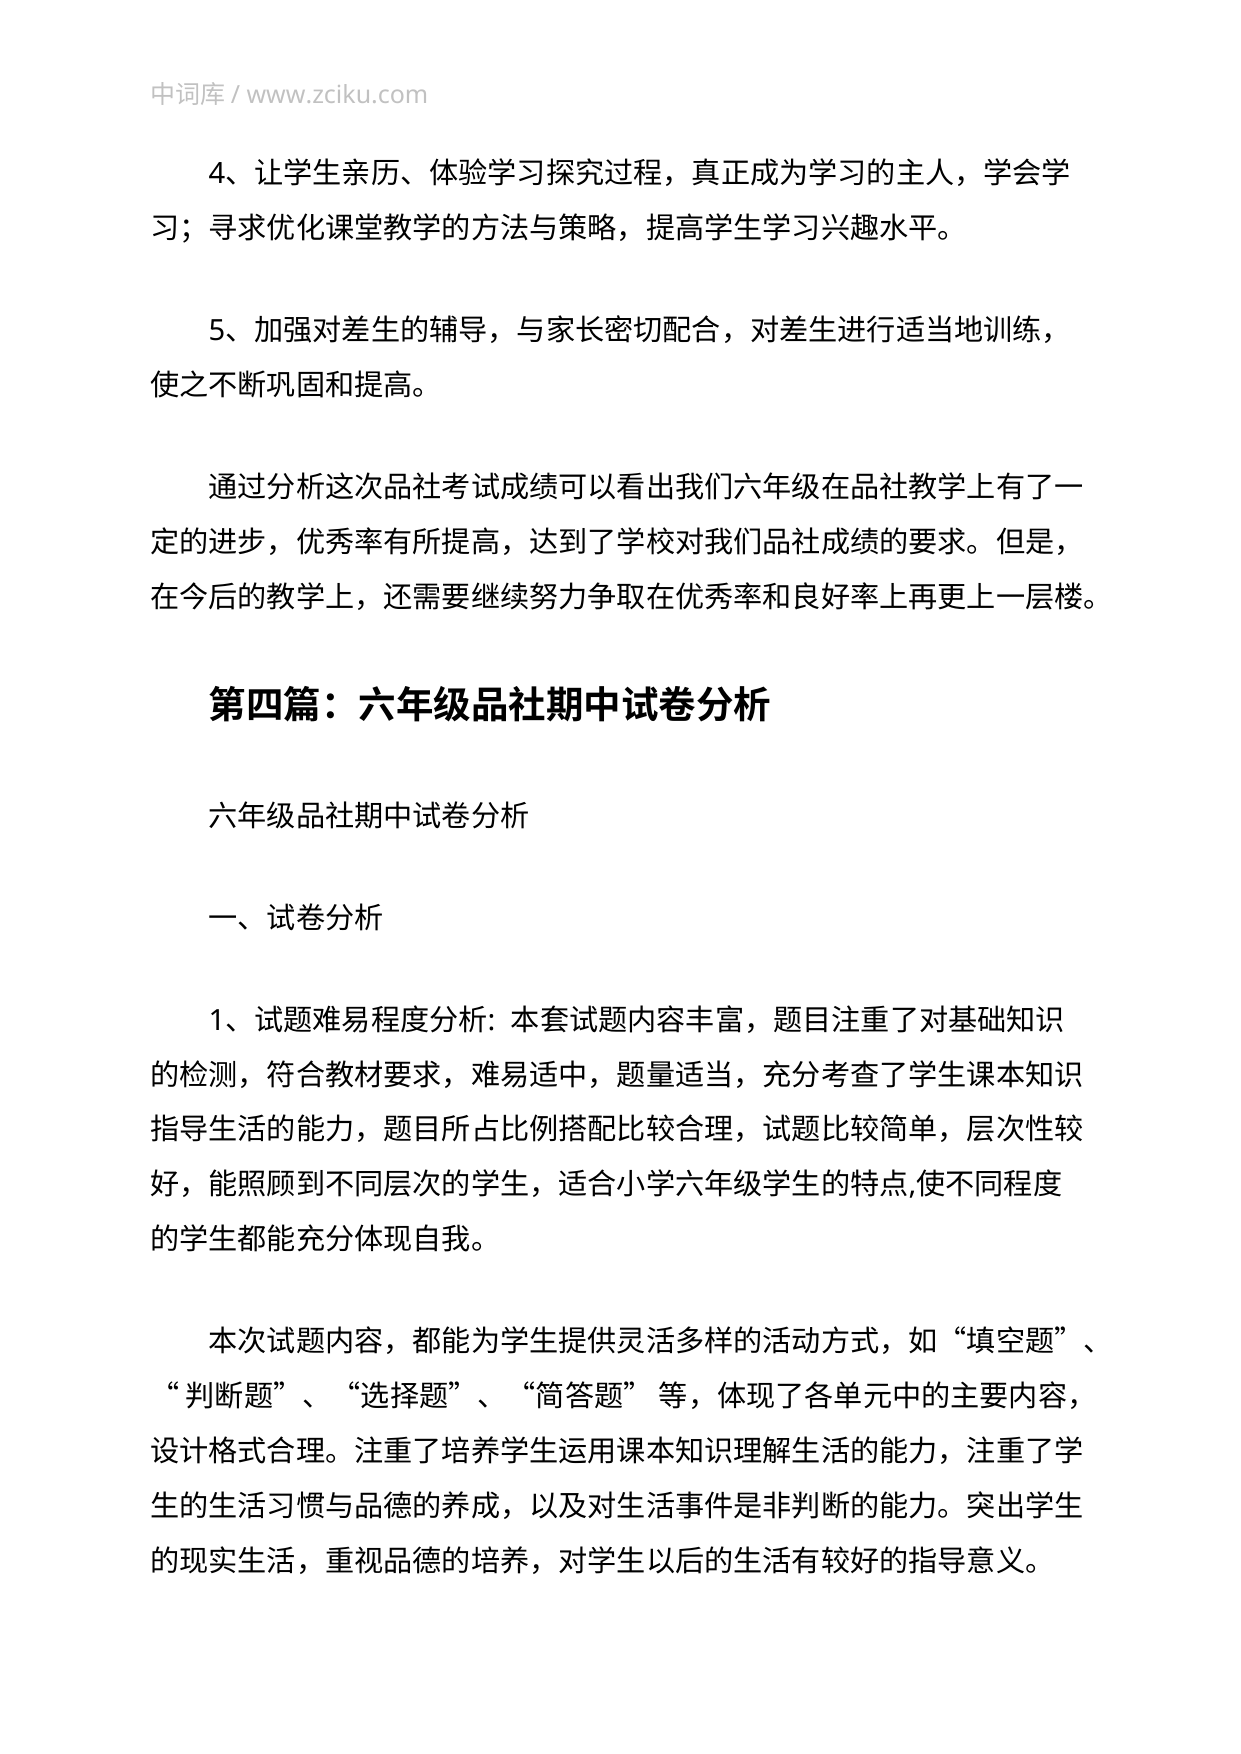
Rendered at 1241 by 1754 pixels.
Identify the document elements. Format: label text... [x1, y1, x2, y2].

text 第四篇：六年级品社期中试卷分析 [150, 675, 1090, 729]
text 六年级品社期中试卷分析 [150, 792, 1090, 835]
text 通过分析这次品社考试成绩可以看出我们六年级在品社教学上有了一定的进步，优秀率有所提高，达到了学校对我们品社成绩的要求。但是，在今后的教学上，还需要继续努力争取在优秀率和良好率上再更上一层楼。 [150, 463, 1090, 616]
text 4、让学生亲历、体验学习探究过程，真正成为学习的主人，学会学习；寻求优化课堂教学的方法与策略，提高学生学习兴趣水平。 [150, 150, 1090, 247]
text 5、加强对差生的辅导，与家长密切配合，对差生进行适当地训练，使之不断巩固和提高。 [150, 307, 1090, 404]
text 1、试题难易程度分析: 本套试题内容丰富，题目注重了对基础知识的检测，符合教材要求，难易适中，题量适当，充分考查了学生课本知识指导生活的能力，题目所占比例搭配比较合理，试题比较简单，层次性较好，能照顾到不同层次的学生，适合小学六年级学生的特点,使不同程度的学生都能充分体现自我。 [150, 996, 1090, 1258]
text 本次试题内容，都能为学生提供灵活多样的活动方式，如“填空题”、“ 判断题”、“选择题”、“简答题” 等，体现了各单元中的主要内容，设计格式合理。注重了培养学生运用课本知识理解生活的能力，注重了学生的生活习惯与品德的养成，以及对生活事件是非判断的能力。突出学生的现实生活，重视品德的培养，对学生以后的生活有较好的指导意义。 [150, 1318, 1090, 1579]
text 一、试卷分析 [150, 894, 1090, 937]
